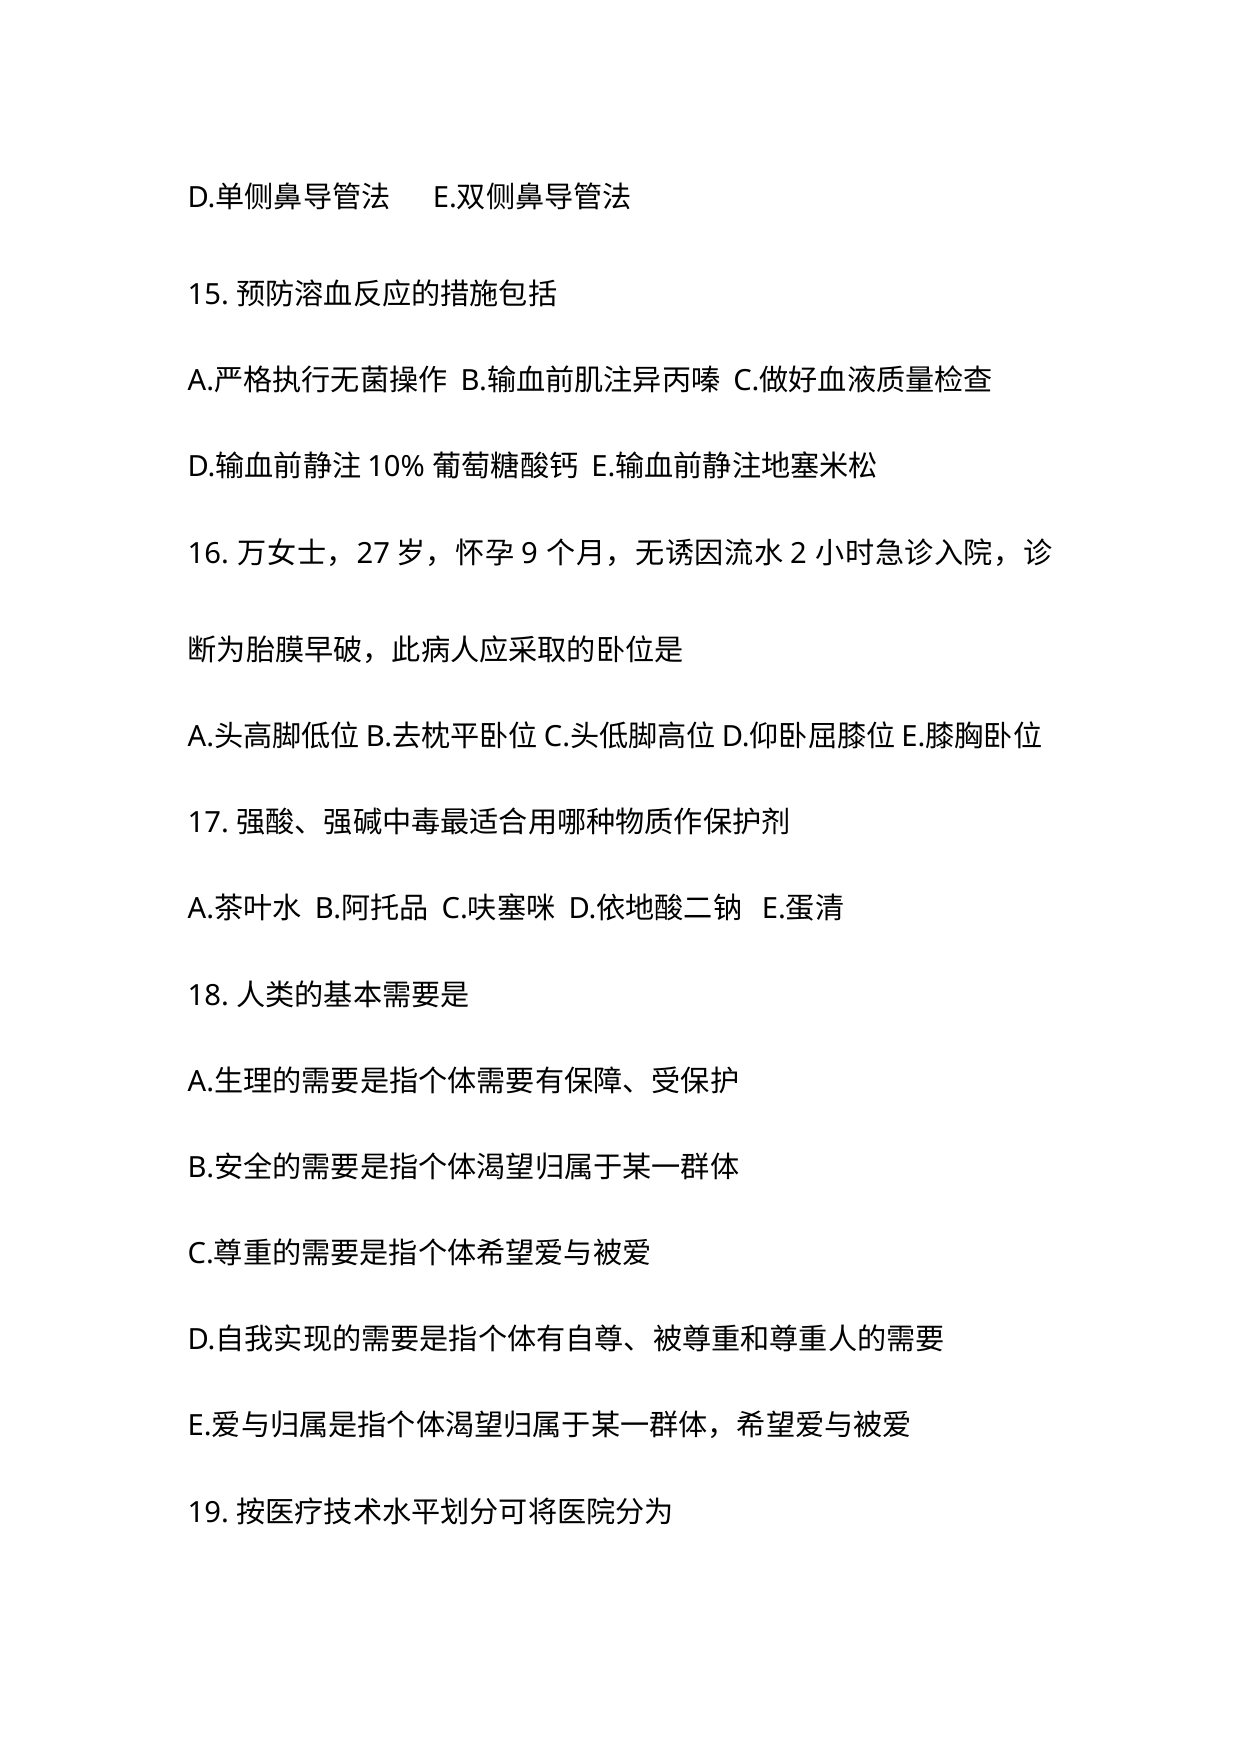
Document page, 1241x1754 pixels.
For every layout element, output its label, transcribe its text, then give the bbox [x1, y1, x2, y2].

text A.严格执行无菌操作 B.输血前肌注异丙嗪 C.做好血液质量检查 [187, 346, 1053, 411]
text 16. 万女士，27岁，怀孕9 个月，无诱因流水2 小时急诊入院，诊断为胎膜早破，此病人应采取的卧位是 [187, 518, 1053, 680]
text C.尊重的需要是指个体希望爱与被爱 [187, 1218, 1053, 1283]
text D.自我实现的需要是指个体有自尊、被尊重和尊重人的需要 [187, 1304, 1053, 1369]
text D.单侧鼻导管法 E.双侧鼻导管法 15. 预防溶血反应的措施包括 [187, 162, 1053, 324]
text A.茶叶水 B.阿托品 C.呋塞咪 D.依地酸二钠 E.蛋清 [187, 874, 1053, 939]
text A.生理的需要是指个体需要有保障、受保护 [187, 1046, 1053, 1111]
text E.爱与归属是指个体渴望归属于某一群体，希望爱与被爱 [187, 1391, 1053, 1456]
text 18. 人类的基本需要是 [187, 960, 1053, 1025]
text D.输血前静注10% 葡萄糖酸钙 E.输血前静注地塞米松 [187, 432, 1053, 497]
text B.安全的需要是指个体渴望归属于某一群体 [187, 1132, 1053, 1197]
text 19. 按医疗技术水平划分可将医院分为 [187, 1477, 1053, 1542]
text A.头高脚低位B.去枕平卧位C.头低脚高位D.仰卧屈膝位E.膝胸卧位 [187, 702, 1053, 767]
text 17. 强酸、强碱中毒最适合用哪种物质作保护剂 [187, 788, 1053, 853]
